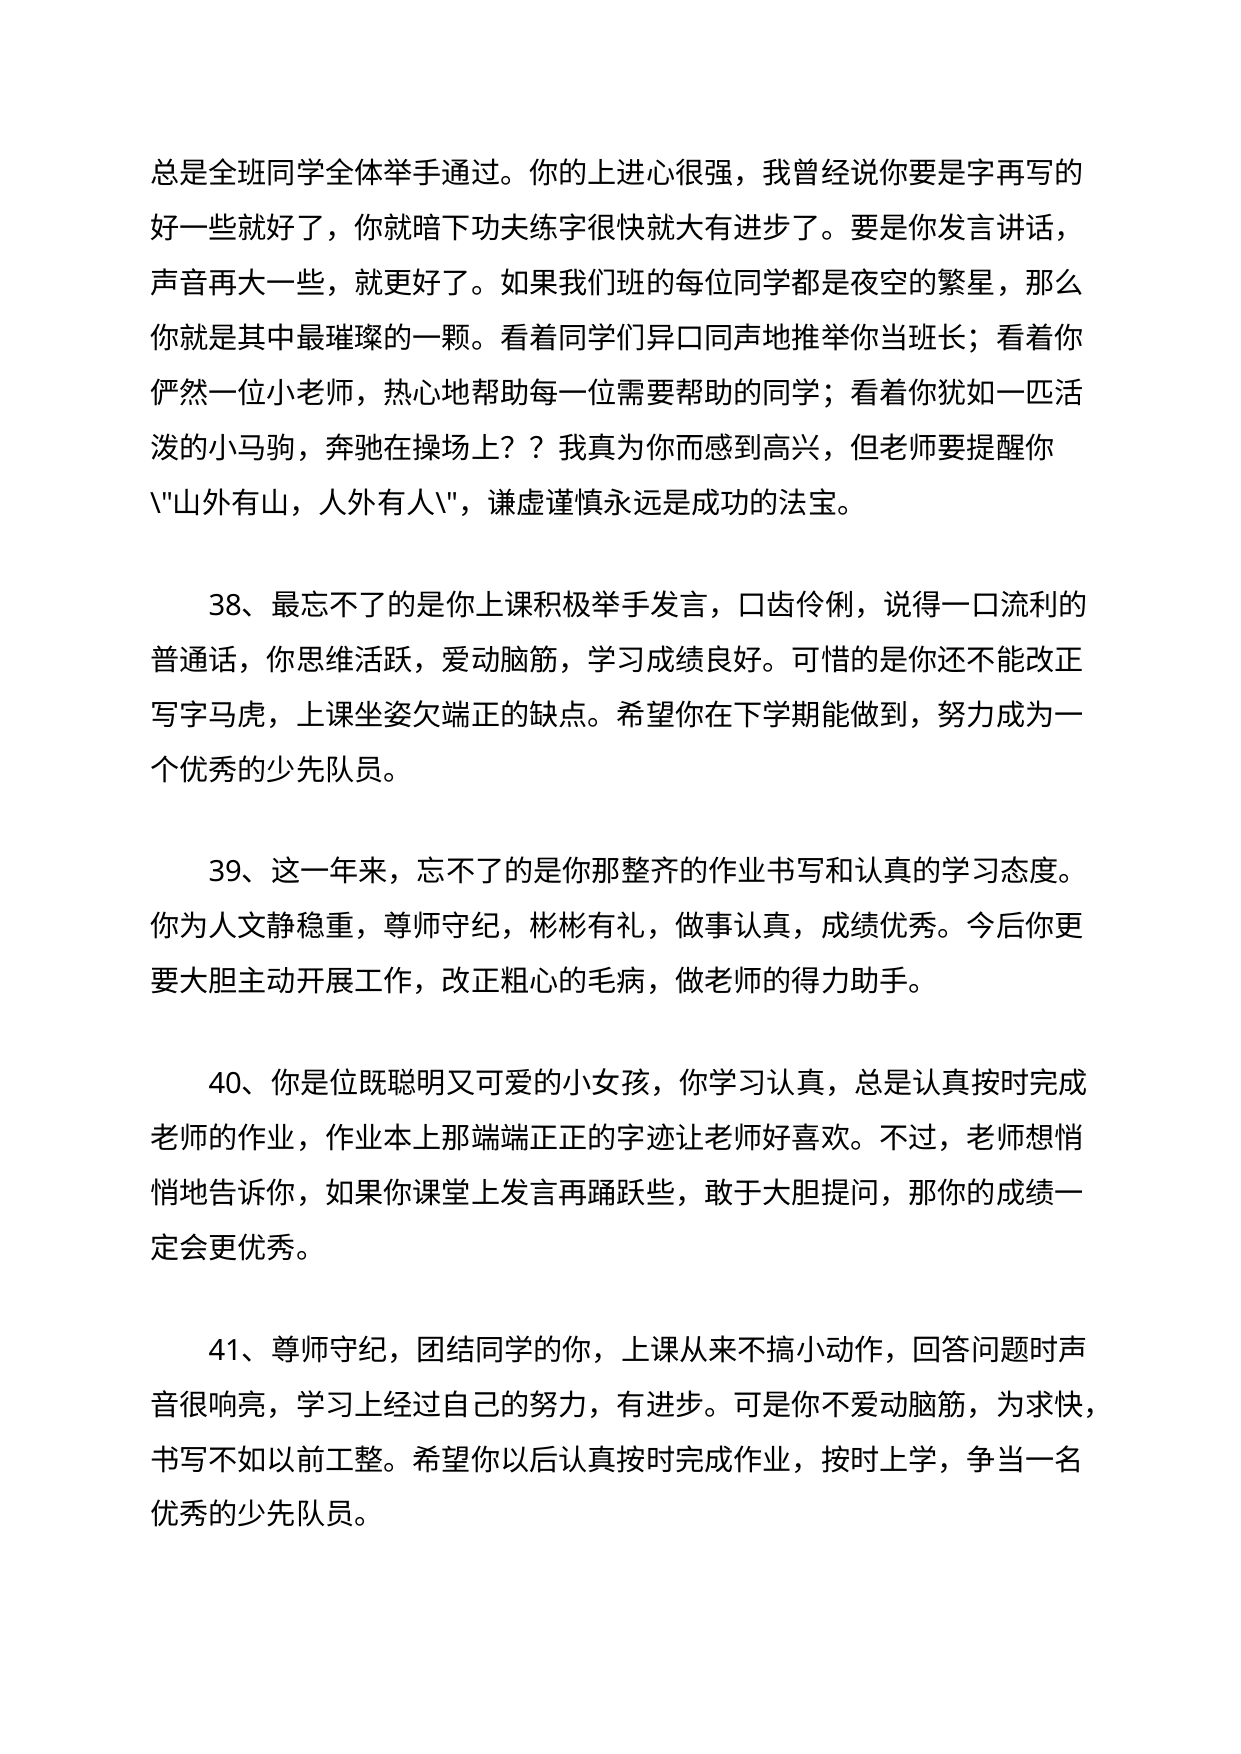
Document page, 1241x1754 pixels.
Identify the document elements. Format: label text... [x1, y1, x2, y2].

text 40、你是位既聪明又可爱的小女孩，你学习认真，总是认真按时完成老师的作业，作业本上那端端正正的字迹让老师好喜欢。不过，老师想悄悄地告诉你，如果你课堂上发言再踊跃些，敢于大胆提问，那你的成绩一定会更优秀。 [150, 1059, 1090, 1267]
text 39、这一年来，忘不了的是你那整齐的作业书写和认真的学习态度。你为人文静稳重，尊师守纪，彬彬有礼，做事认真，成绩优秀。今后你更要大胆主动开展工作，改正粗心的毛病，做老师的得力助手。 [150, 848, 1090, 1000]
text 41、尊师守纪，团结同学的你，上课从来不搞小动作，回答问题时声音很响亮，学习上经过自己的努力，有进步。可是你不爱动脑筋，为求快，书写不如以前工整。希望你以后认真按时完成作业，按时上学，争当一名优秀的少先队员。 [150, 1326, 1090, 1533]
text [150, 150, 1090, 522]
text 38、最忘不了的是你上课积极举手发言，口齿伶俐，说得一口流利的普通话，你思维活跃，爱动脑筋，学习成绩良好。可惜的是你还不能改正写字马虎，上课坐姿欠端正的缺点。希望你在下学期能做到，努力成为一个优秀的少先队员。 [150, 581, 1090, 788]
